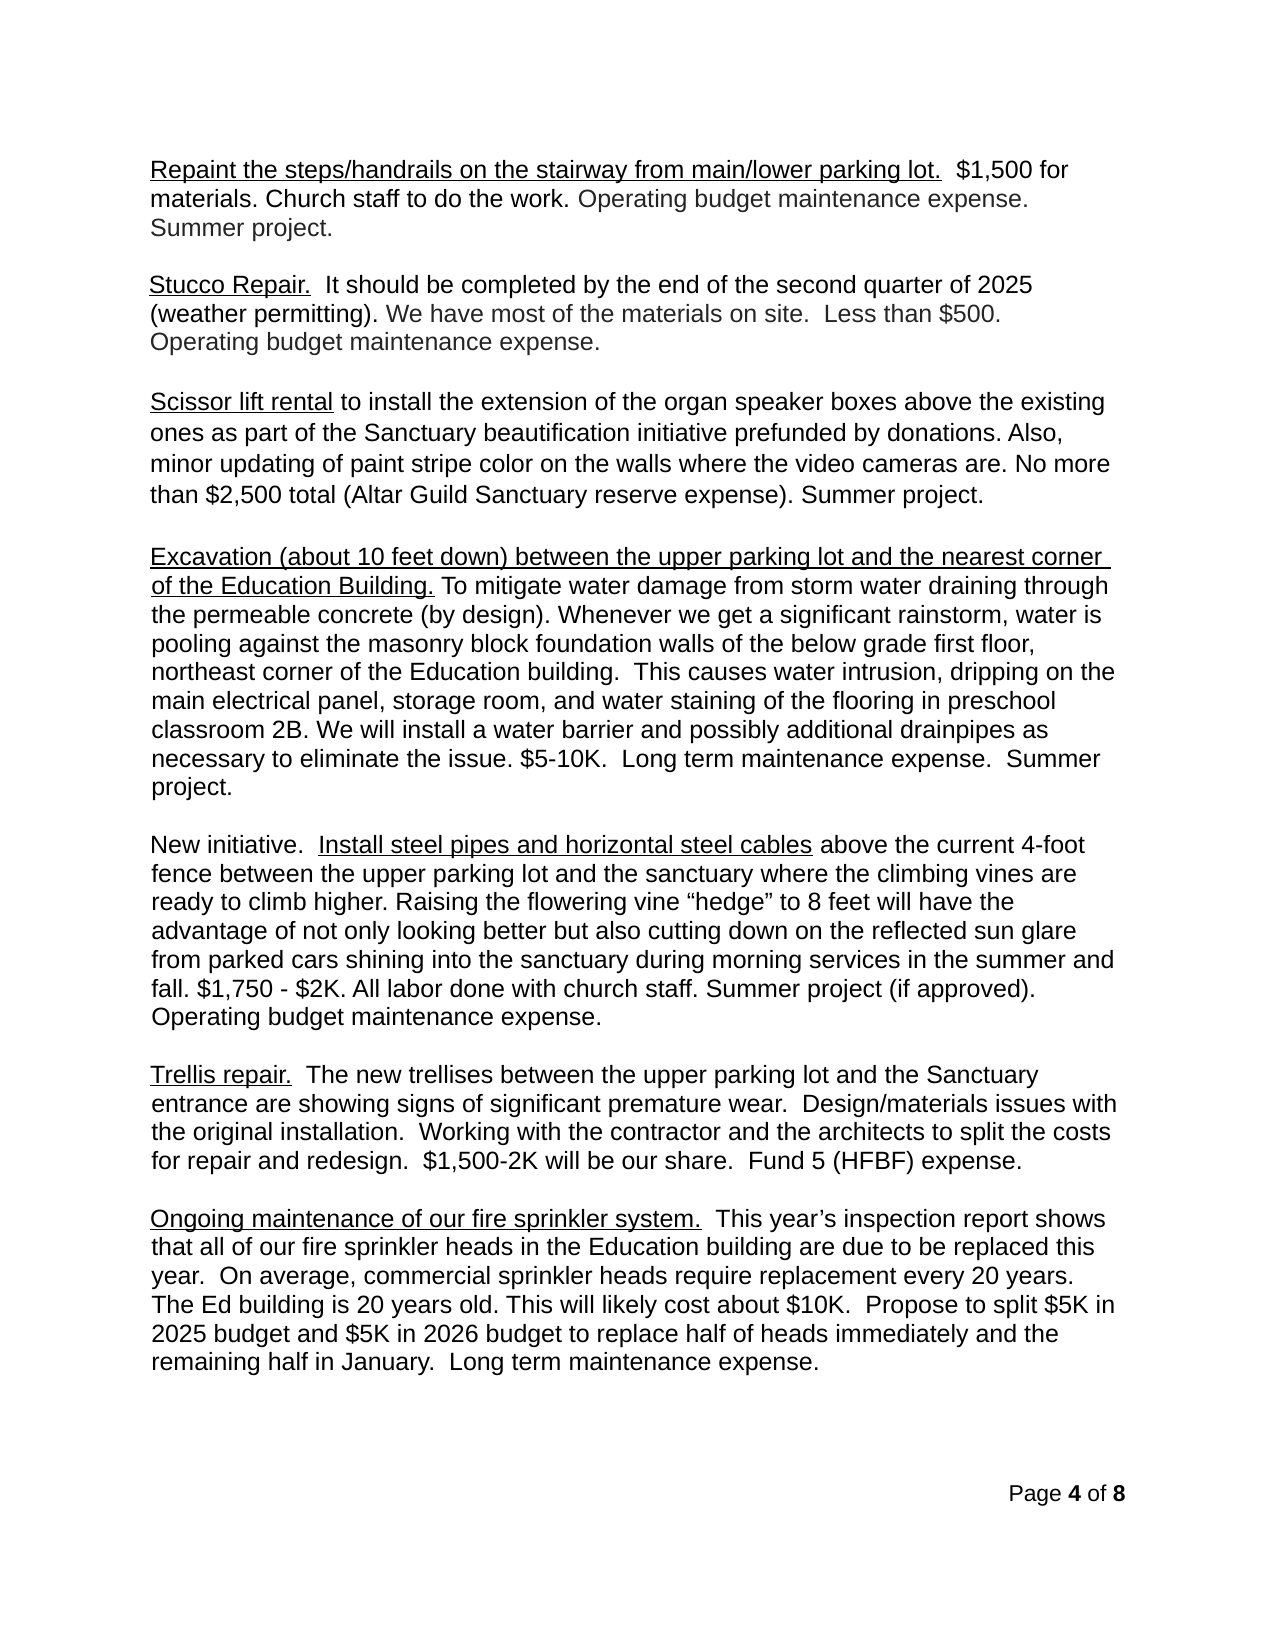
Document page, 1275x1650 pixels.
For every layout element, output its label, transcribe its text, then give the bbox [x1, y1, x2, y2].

text Excavation (about 10 feet down) between the upper parking lot and the nearest corner of the Education Building. To mitigate water damage from storm water draining through the permeable concrete (by design). Whenever we get a significant rainstorm, water is pooling against the masonry block foundation walls of the below grade first floor, northeast corner of the Education building. This causes water intrusion, dripping on the main electrical panel, storage room, and water staining of the flooring in preschool classroom 2B. We will install a water barrier and possibly additional drainpipes as necessary to eliminate the issue. $5-10K. Long term maintenance expense. Summer project. [150, 542, 1124, 801]
text New initiative. Install steel pipes and horizontal steel cables above the current 4-foot fence between the upper parking lot and the sanctuary where the climbing vines are ready to climb higher. Raising the flowering vine “hedge” to 8 feet will have the advantage of not only looking better but also cutting down on the reflected sun glare from parked cars shining into the sanctuary during morning services in the summer and fall. $1,750 - $2K. All labor done with church staff. Summer project (if approved). Operating budget maintenance expense. [150, 830, 1124, 1031]
text Stucco Repair. It should be completed by the end of the second quarter of 2025 (weather permitting). We have most of the materials on site. Less than $500. Operating budget maintenance expense. [148, 270, 1124, 356]
text Scissor lift rental to install the extension of the organ speaker boxes above the existing ones as part of the Sanctuary beautification initiative prefunded by donations. Also, minor updating of paint stripe color on the walls where the video cameras are. No more than $2,500 total (Altar Guild Sanctuary reserve expense). Summer project. [150, 387, 1124, 509]
text Repaint the steps/handrails on the stairway from main/lower parking lot. $1,500 for materials. Church staff to do the work. Operating budget maintenance expense. Summer project. [150, 155, 1124, 242]
text Trellis repair. The new trellises between the upper parking lot and the Sanctuary entrance are showing signs of significant premature wear. Design/materials issues with the original installation. Working with the contractor and the architects to split the costs for repair and redesign. $1,500-2K will be our share. Fund 5 (HFBF) expense. [150, 1060, 1124, 1175]
text Ongoing maintenance of our fire sprinkler system. This year’s inspection report shows that all of our fire sprinkler heads in the Education building are due to be replaced this year. On average, commercial sprinkler heads require replacement every 20 years. The Ed building is 20 years old. This will likely cost about $10K. Propose to split $5K in 2025 budget and $5K in 2026 budget to replace half of heads immediately and the remaining half in January. Long term maintenance expense. [150, 1203, 1124, 1376]
